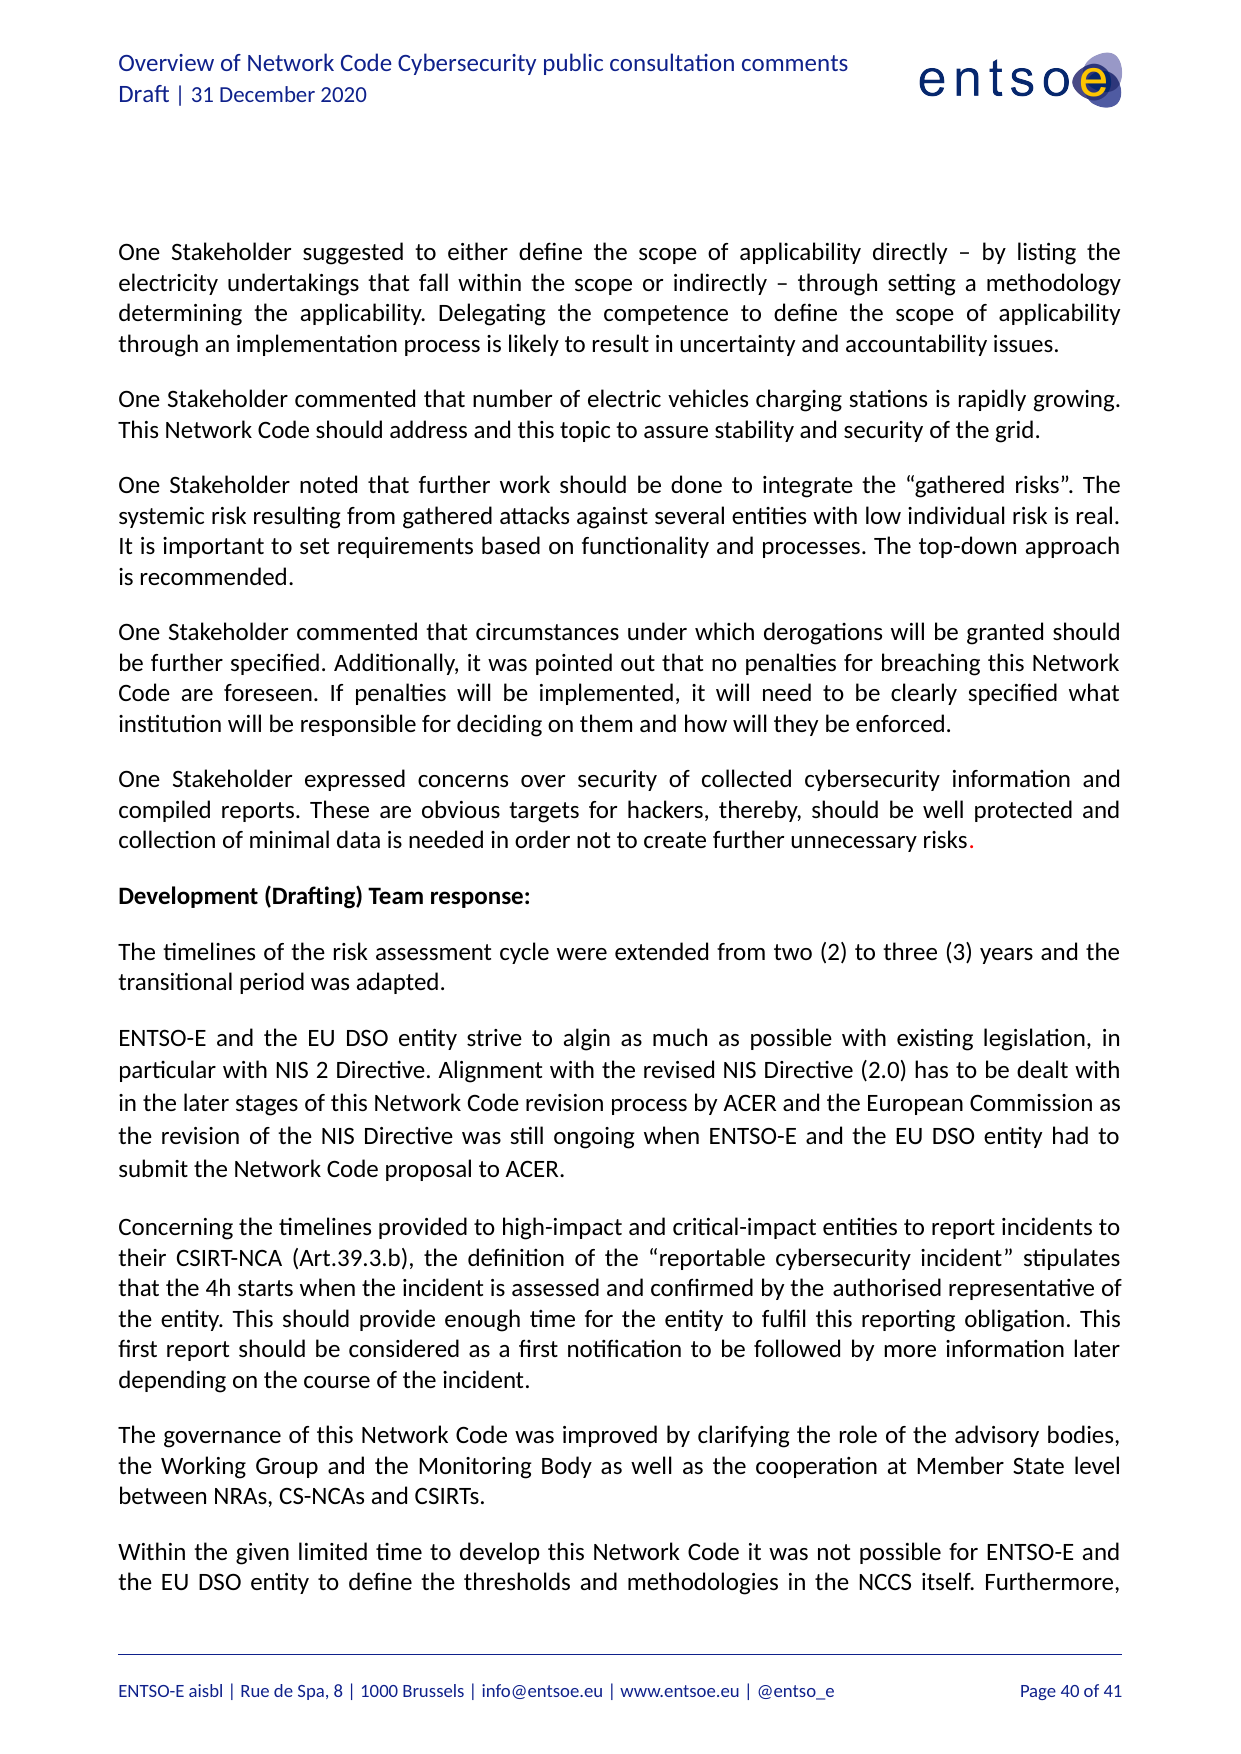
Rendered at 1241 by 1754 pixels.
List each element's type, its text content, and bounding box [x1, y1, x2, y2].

text One Stakeholder commented that number of electric vehicles charging stations is rapidly growing. This Network Code should address and this topic to assure stability and security of the grid. [118, 383, 1122, 444]
picture [916, 52, 1127, 110]
text Concerning the timelines provided to high-impact and critical-impact entities to report incidents to their CSIRT-NCA (Art.39.3.b), the definition of the “reportable cybersecurity incident” stipulates that the 4h starts when the incident is assessed and confirmed by the authorised representative of the entity. This should provide enough time for the entity to fulfil this reporting obligation. This first report should be considered as a first notification to be followed by more information later depending on the course of the incident. [118, 1211, 1122, 1394]
text Development (Drafting) Team response: [118, 880, 1122, 911]
text The timelines of the risk assessment cycle were extended from two (2) to three (3) years and the transitional period was adapted. [118, 936, 1122, 997]
text One Stakeholder suggested to either define the scope of applicability directly – by listing the electricity undertakings that fall within the scope or indirectly – through setting a methodology determining the applicability. Delegating the competence to define the scope of applicability through an implementation process is likely to result in uncertainty and accountability issues. [118, 236, 1122, 358]
text The governance of this Network Code was improved by clarifying the role of the advisory bodies, the Working Group and the Monitoring Body as well as the cooperation at Member State level between NRAs, CS-NCAs and CSIRTs. [118, 1419, 1122, 1511]
text One Stakeholder commented that circumstances under which derogations will be granted should be further specified. Additionally, it was pointed out that no penalties for breaching this Network Code are foreseen. If penalties will be implemented, it will need to be clearly specified what institution will be responsible for deciding on them and how will they be enforced. [118, 616, 1122, 738]
text One Stakeholder noted that further work should be done to integrate the “gathered risks”. The systemic risk resulting from gathered attacks against several entities with low individual risk is real. It is important to set requirements based on functionality and processes. The top-down approach is recommended. [118, 469, 1122, 591]
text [118, 1536, 1122, 1597]
text ENTSO-E and the EU DSO entity strive to algin as much as possible with existing legislation, in particular with NIS 2 Directive. Alignment with the revised NIS Directive (2.0) has to be dealt with in the later stages of this Network Code revision process by ACER and the European Commission as the revision of the NIS Directive was still ongoing when ENTSO-E and the EU DSO entity had to submit the Network Code proposal to ACER. [118, 1022, 1122, 1184]
text One Stakeholder expressed concerns over security of collected cybersecurity information and compiled reports. These are obvious targets for hackers, thereby, should be well protected and collection of minimal data is needed in order not to create further unnecessary risks. [118, 763, 1122, 855]
